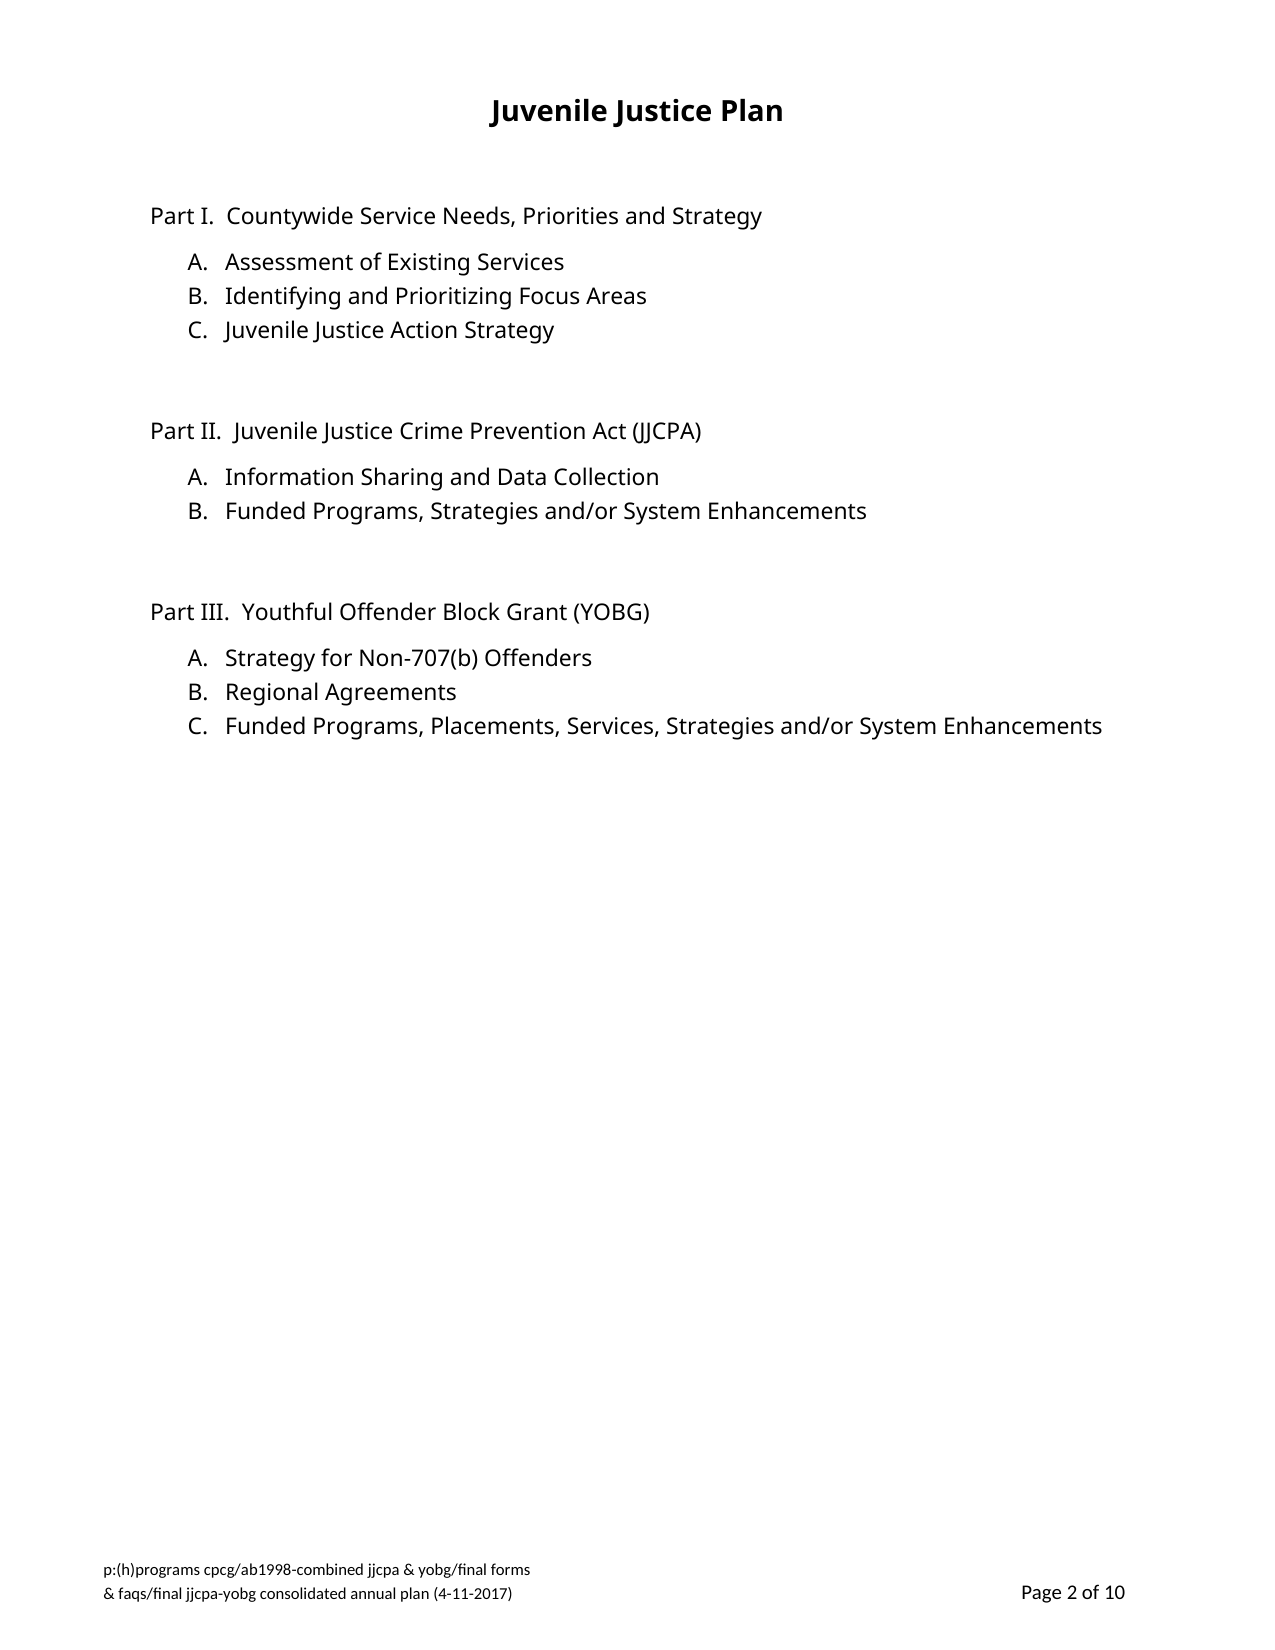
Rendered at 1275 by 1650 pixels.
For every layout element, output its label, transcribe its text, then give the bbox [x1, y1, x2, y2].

list Assessment of Existing Services [187, 246, 1125, 277]
text Part II. Juvenile Justice Crime Prevention Act (JJCPA) [150, 415, 1125, 446]
list Information Sharing and Data Collection [187, 461, 1125, 492]
list Identifying and Prioritizing Focus Areas [187, 280, 1125, 311]
text Part III. Youthful Offender Block Grant (YOBG) [150, 596, 1125, 627]
list Funded Programs, Placements, Services, Strategies and/or System Enhancements [187, 710, 1125, 741]
list Funded Programs, Strategies and/or System Enhancements [187, 495, 1125, 526]
list Strategy for Non-707(b) Offenders [187, 642, 1125, 674]
list Juvenile Justice Action Strategy [187, 314, 1125, 345]
text Part I. Countywide Service Needs, Priorities and Strategy [150, 200, 1125, 231]
text Juvenile Justice Plan [150, 90, 1125, 130]
list Regional Agreements [187, 676, 1125, 707]
